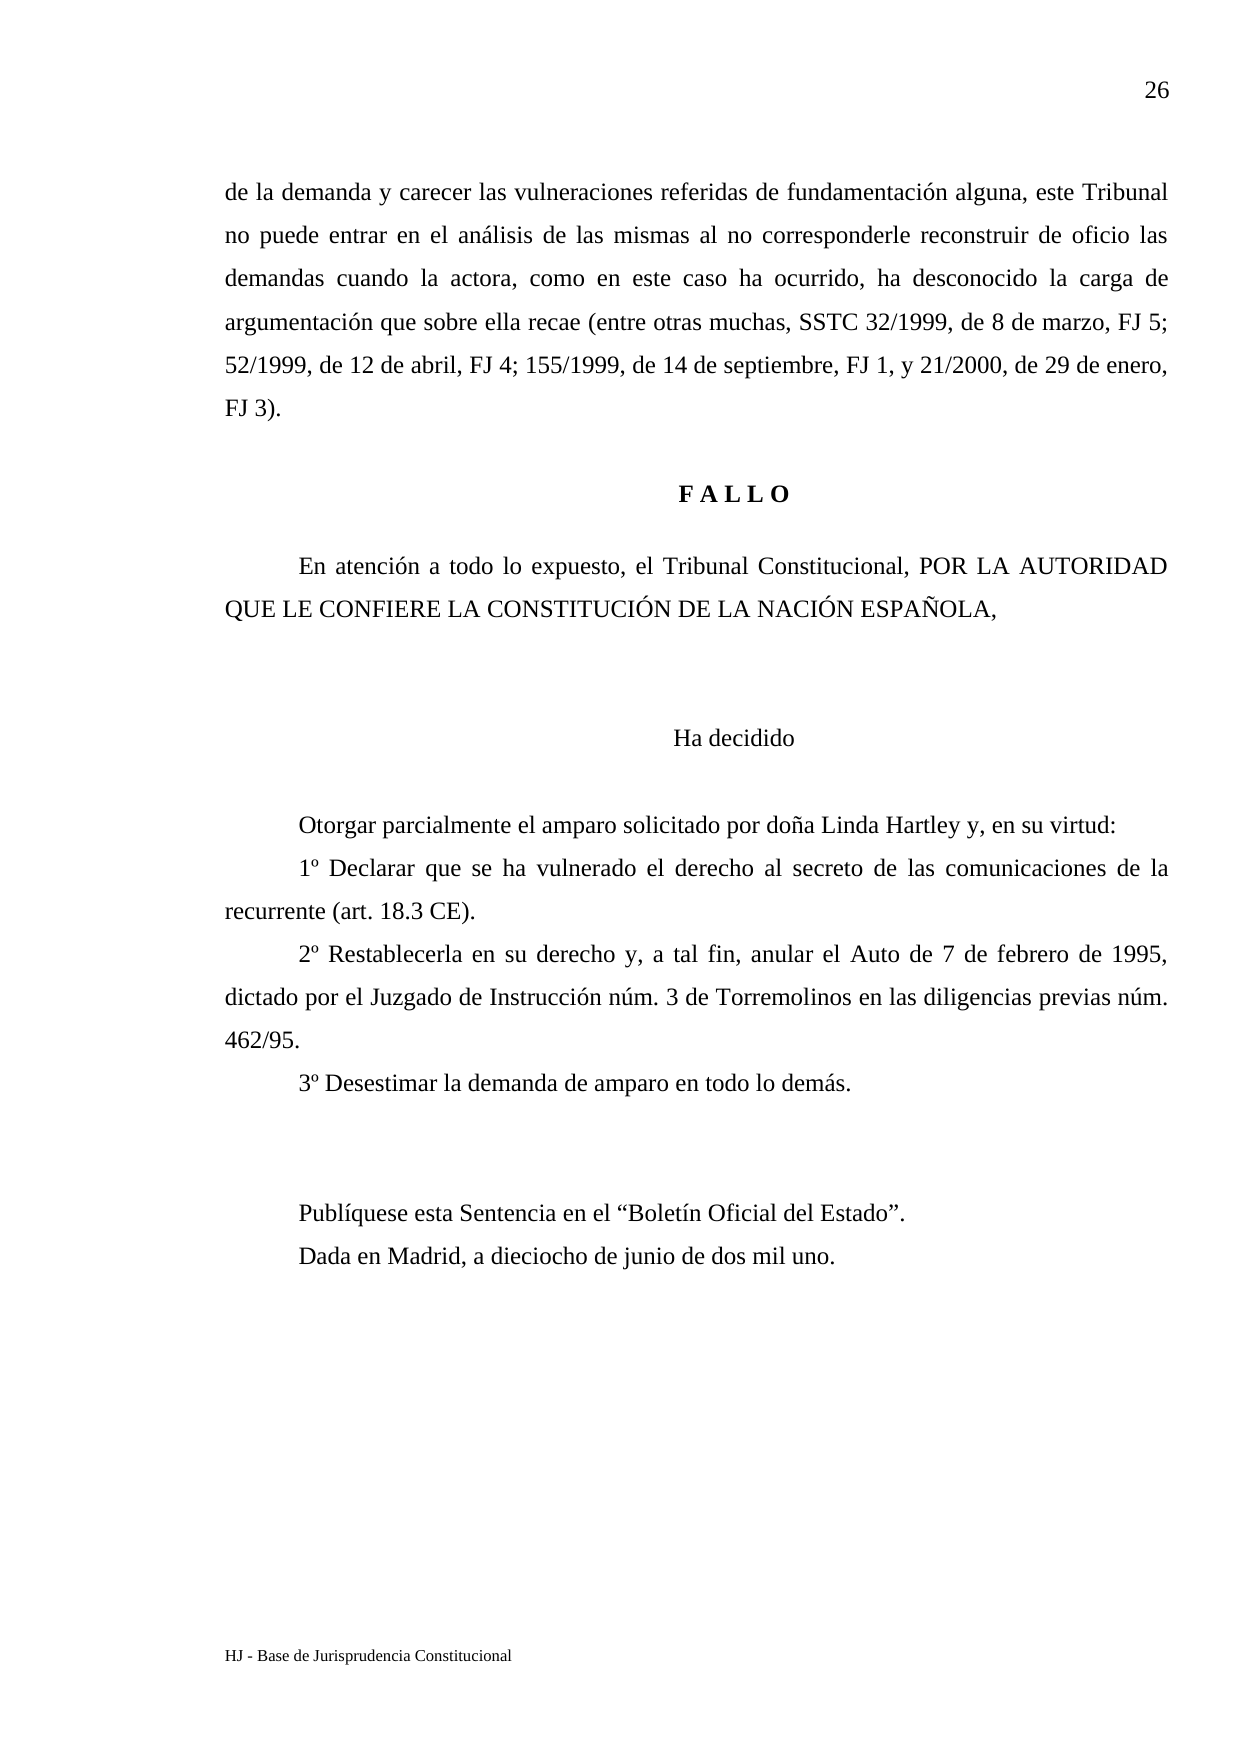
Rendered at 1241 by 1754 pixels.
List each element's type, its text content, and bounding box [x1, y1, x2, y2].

text Dada en Madrid, a dieciocho de junio de dos mil uno. [224, 1241, 1169, 1270]
subtitle F A L L O [224, 479, 1169, 508]
text 2º Restablecerla en su derecho y, a tal fin, anular el Auto de 7 de febrero de 1995, dictado por el Juzgado de Instrucción núm. 3 de Torremolinos en las diligencias previas núm. 462/95. [224, 939, 1169, 1054]
text 3º Desestimar la demanda de amparo en todo lo demás. [224, 1068, 1169, 1097]
text En atención a todo lo expuesto, el Tribunal Constitucional, POR LA AUTORIDAD QUE LE CONFIERE LA CONSTITUCIÓN DE LA NACIÓN ESPAÑOLA, [224, 551, 1169, 623]
text Otorgar parcialmente el amparo solicitado por doña Linda Hartley y, en su virtud: [224, 810, 1169, 838]
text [224, 177, 1169, 422]
text Publíquese esta Sentencia en el “Boletín Oficial del Estado”. [224, 1198, 1169, 1227]
text 1º Declarar que se ha vulnerado el derecho al secreto de las comunicaciones de la recurrente (art. 18.3 CE). [224, 853, 1169, 925]
text Ha decidido [224, 723, 1169, 752]
